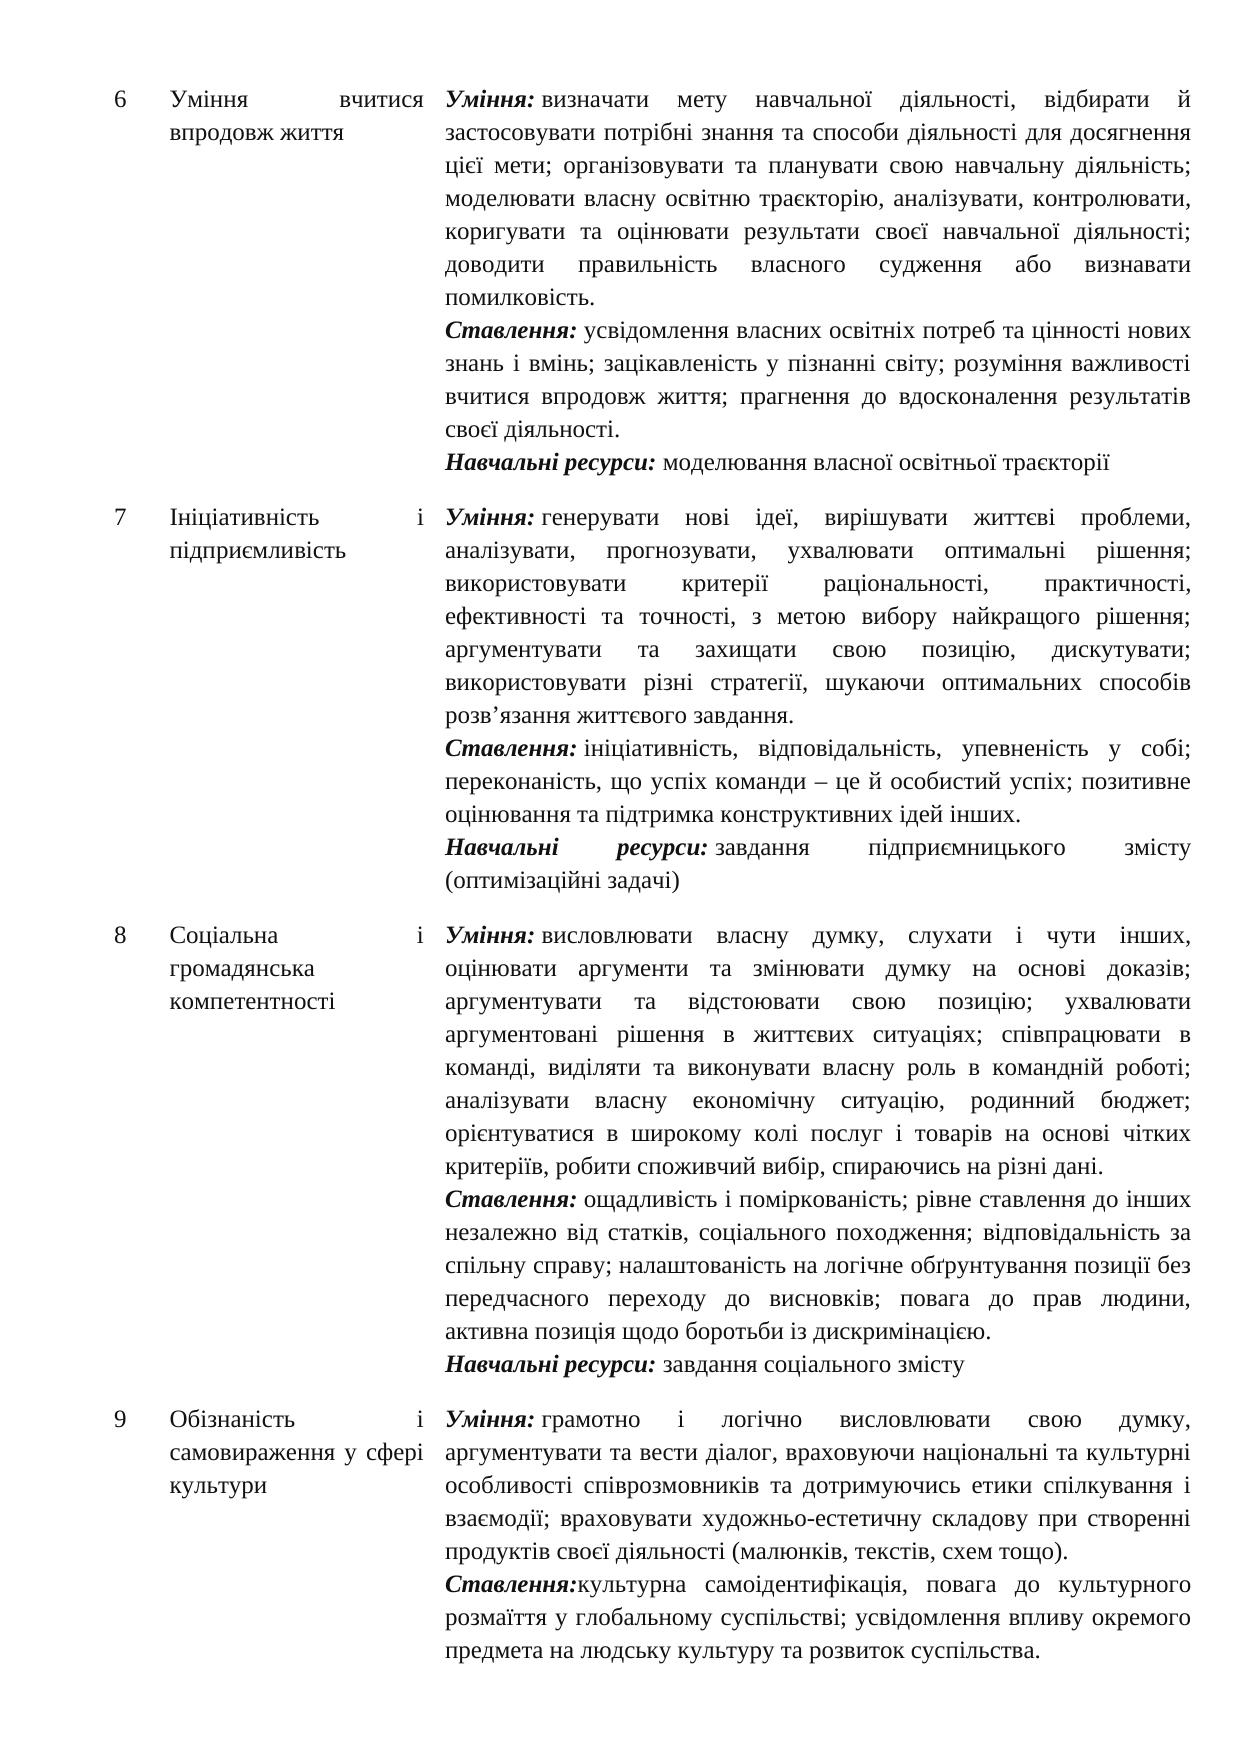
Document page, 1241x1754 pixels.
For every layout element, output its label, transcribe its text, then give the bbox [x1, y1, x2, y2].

table_cell 6 [104, 74, 159, 492]
table_cell 7 [104, 492, 159, 909]
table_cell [434, 1393, 1202, 1679]
table_cell Уміння: визначати мету навчальної діяльності, відбирати й застосовувати потрібні знання та способи діяльності для досягнення цієї мети; організовувати та планувати свою навчальну діяльність; моделювати власну освітню траєкторію, аналізувати, контролювати, коригувати та оцінювати результати своєї навчальної діяльності; доводити правильність власного судження або визнавати помилковість. Ставлення: усвідомлення власних освітніх потреб та цінності нових знань і вмінь; зацікавленість у пізнанні світу; розуміння важливості вчитися впродовж життя; прагнення до вдосконалення результатів своєї діяльності. Навчальні ресурси: моделювання власної освітньої траєкторії [434, 74, 1202, 492]
table_cell Уміння: генерувати нові ідеї, вирішувати життєві проблеми, аналізувати, прогнозувати, ухвалювати оптимальні рішення; використовувати критерії раціональності, практичності, ефективності та точності, з метою вибору найкращого рішення; аргументувати та захищати свою позицію, дискутувати; використовувати різні стратегії, шукаючи оптимальних способів розв’язання життєвого завдання. Ставлення: ініціативність, відповідальність, упевненість у собі; переконаність, що успіх команди – це й особистий успіх; позитивне оцінювання та підтримка конструктивних ідей інших. Навчальні ресурси: завдання підприємницького змісту (оптимізаційні задачі) [434, 492, 1202, 909]
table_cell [159, 1393, 434, 1679]
table_cell Уміння вчитися впродовж життя [159, 74, 434, 492]
table_cell Уміння: висловлювати власну думку, слухати і чути інших, оцінювати аргументи та змінювати думку на основі доказів; аргументувати та відстоювати свою позицію; ухвалювати аргументовані рішення в життєвих ситуаціях; співпрацювати в команді, виділяти та виконувати власну роль в командній роботі; аналізувати власну економічну ситуацію, родинний бюджет; орієнтуватися в широкому колі послуг і товарів на основі чітких критеріїв, робити споживчий вибір, спираючись на різні дані. Ставлення: ощадливість і поміркованість; рівне ставлення до інших незалежно від статків, соціального походження; відповідальність за спільну справу; налаштованість на логічне обґрунтування позиції без передчасного переходу до висновків; повага до прав людини, активна позиція щодо боротьби із дискримінацією. Навчальні ресурси: завдання соціального змісту [434, 910, 1202, 1393]
table_cell 9 [104, 1393, 159, 1679]
table_cell Соціальна і громадянська компетентності [159, 910, 434, 1393]
table_cell Ініціативність і підприємливість [159, 492, 434, 909]
table_cell 8 [104, 910, 159, 1393]
